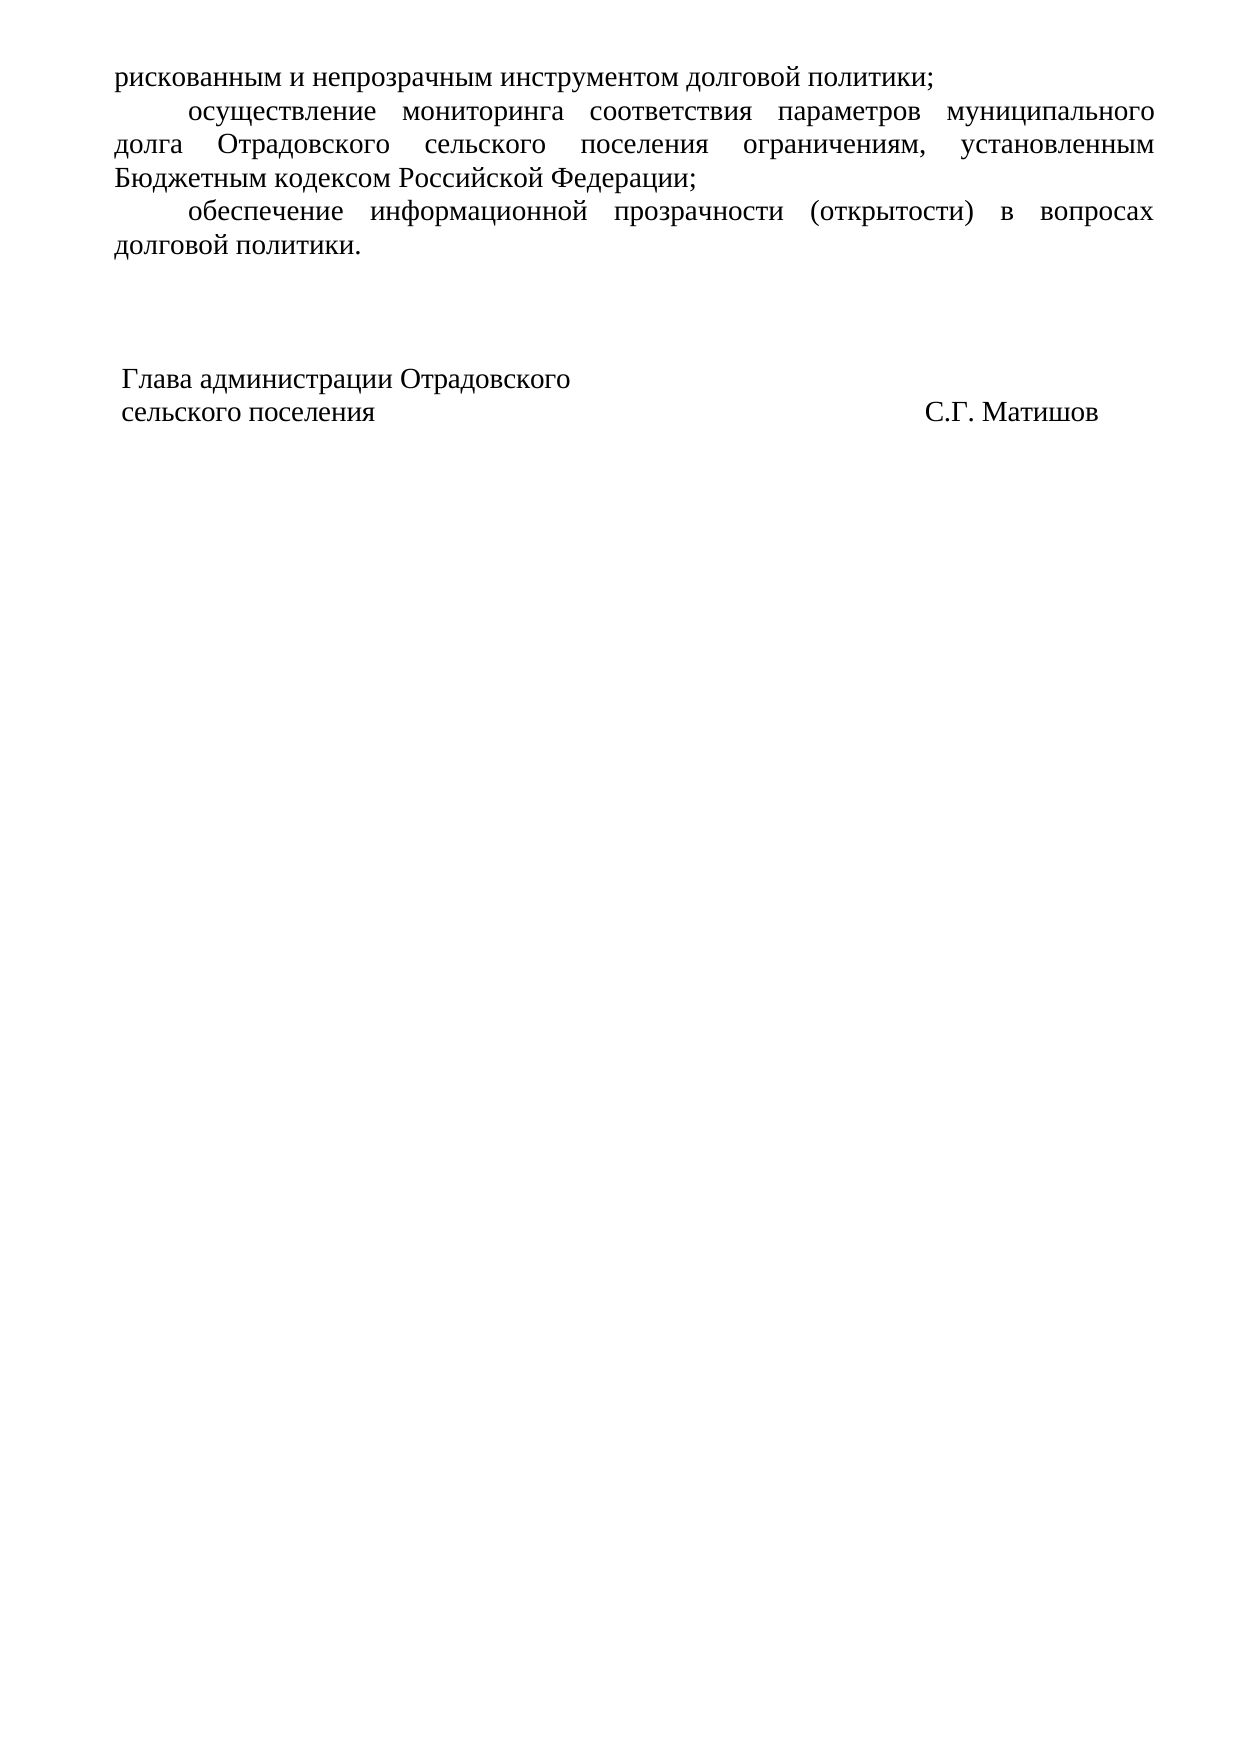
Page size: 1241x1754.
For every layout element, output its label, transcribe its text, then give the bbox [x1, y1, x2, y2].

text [114, 59, 1155, 93]
text осуществление мониторинга соответствия параметров муниципального долга Отрадовского сельского поселения ограничениям, установленным Бюджетным кодексом Российской Федерации; [114, 93, 1155, 193]
text Глава администрации Отрадовского [114, 361, 1167, 394]
text обеспечение информационной прозрачности (открытости) в вопросах долговой политики. [114, 193, 1154, 260]
text сельского поселения С.Г. Матишов [114, 394, 1167, 428]
